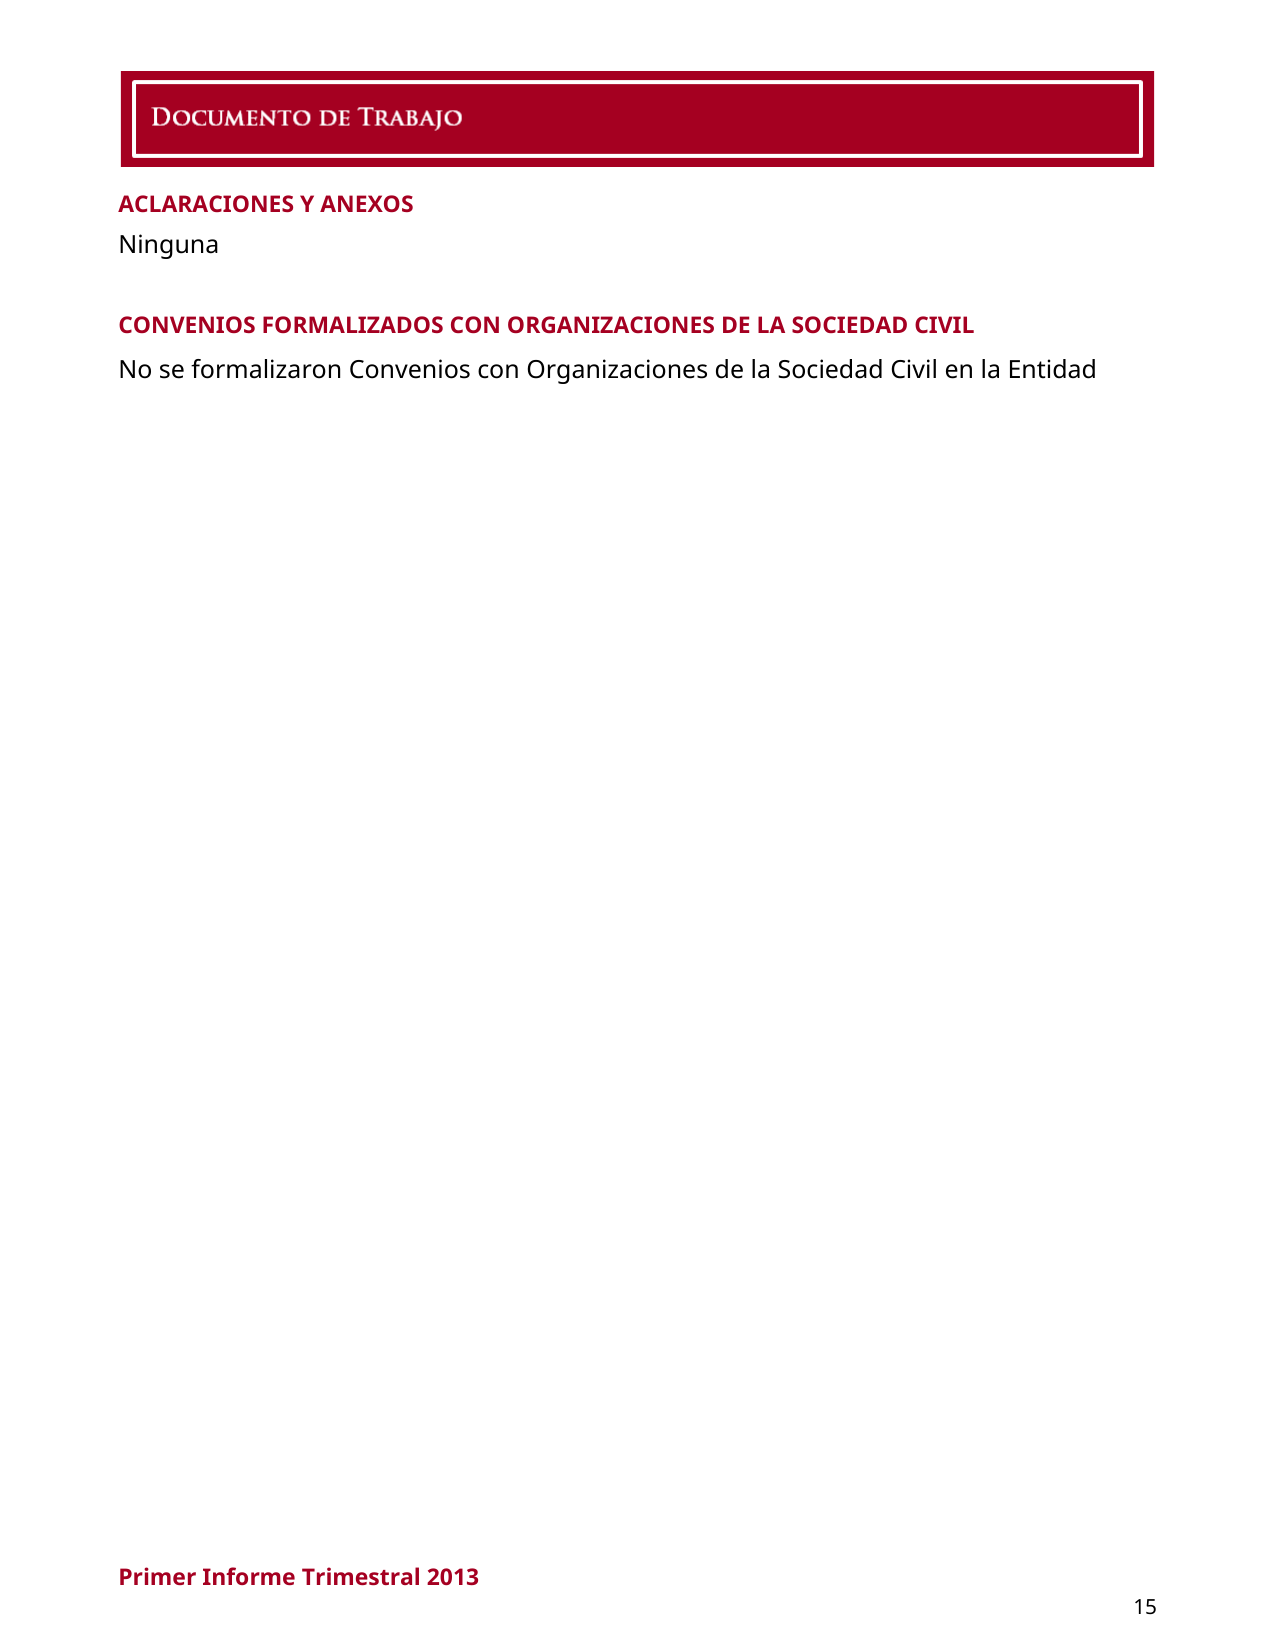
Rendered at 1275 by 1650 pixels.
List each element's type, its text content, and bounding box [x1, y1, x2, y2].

text Aclaraciones y Anexos [118, 189, 1157, 218]
text No se formalizaron Convenios con Organizaciones de la Sociedad Civil en la Entidad [118, 351, 1157, 386]
picture [120, 71, 1155, 167]
text Ninguna [118, 231, 1157, 260]
text Convenios Formalizados con Organizaciones de la Sociedad Civil [118, 310, 1157, 339]
